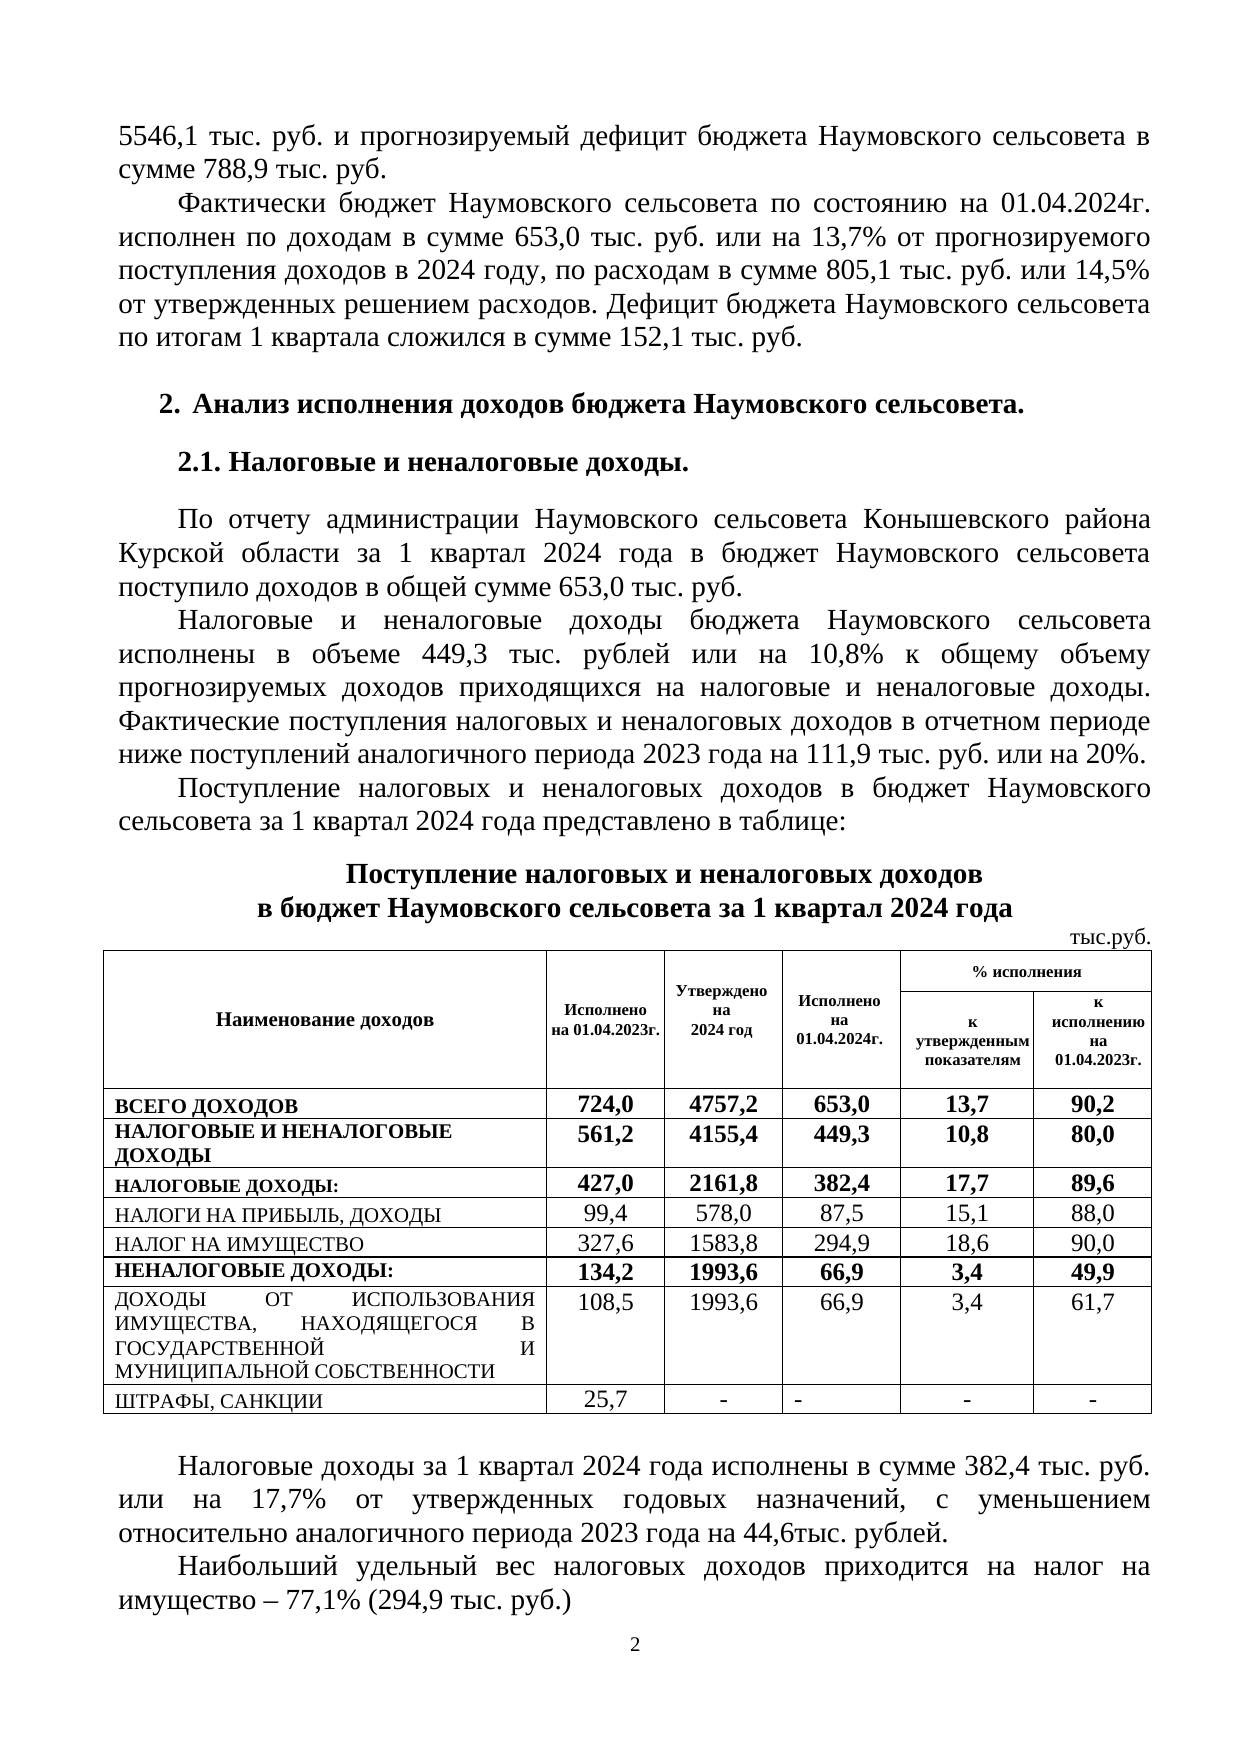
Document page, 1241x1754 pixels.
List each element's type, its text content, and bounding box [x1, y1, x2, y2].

table_cell 382,4 [783, 1168, 900, 1197]
table_cell 10,8 [901, 1119, 1033, 1167]
table_cell - [665, 1385, 782, 1413]
table_cell 2161,8 [665, 1168, 782, 1197]
table_cell 18,6 [901, 1228, 1033, 1256]
table_cell 449,3 [783, 1119, 900, 1167]
table_cell 653,0 [783, 1089, 900, 1118]
text Фактически бюджет Наумовского сельсовета по состоянию на 01.04.2024г. исполнен по доходам в сумме 653,0 тыс. руб. или на 13,7% от прогнозируемого поступления доходов в 2024 году, по расходам в сумме 805,1 тыс. руб. или 14,5% от утвержденных решением расходов. Дефицит бюджета Наумовского сельсовета по итогам 1 квартала сложился в сумме 152,1 тыс. руб. [118, 185, 1152, 353]
table_cell 3,4 [901, 1287, 1033, 1383]
table_cell ВСЕГО ДОХОДОВ [104, 1089, 546, 1118]
table_cell НЕНАЛОГОВЫЕ ДОХОДЫ: [104, 1258, 546, 1286]
table_cell к исполнению на 01.04.2023г. [1034, 992, 1151, 1088]
table_cell 15,1 [901, 1198, 1033, 1227]
table_cell - [901, 1385, 1033, 1413]
table_cell 108,5 [547, 1287, 664, 1383]
table_cell 134,2 [547, 1258, 664, 1286]
table_header Утверждено на 2024 год [665, 951, 782, 1088]
table_cell 90,0 [1034, 1228, 1151, 1256]
table_cell 1583,8 [665, 1228, 782, 1256]
table_cell 427,0 [547, 1168, 664, 1197]
table_cell 578,0 [665, 1198, 782, 1227]
table_cell ШТРАФЫ, САНКЦИИ [104, 1385, 546, 1413]
table_cell к утвержденным показателям [901, 992, 1033, 1088]
table_cell 66,9 [783, 1258, 900, 1286]
table_cell 3,4 [901, 1258, 1033, 1286]
table_cell 327,6 [547, 1228, 664, 1256]
table_cell 87,5 [783, 1198, 900, 1227]
table_cell ДОХОДЫ ОТ ИСПОЛЬЗОВАНИЯ ИМУЩЕСТВА, НАХОДЯЩЕГОСЯ В ГОСУДАРСТВЕННОЙ И МУНИЦИПАЛЬНОЙ СОБСТВЕННОСТИ [104, 1287, 546, 1383]
table_cell 724,0 [547, 1089, 664, 1118]
table_cell 4155,4 [665, 1119, 782, 1167]
table_cell 294,9 [783, 1228, 900, 1256]
table_cell НАЛОГОВЫЕ И НЕНАЛОГОВЫЕ ДОХОДЫ [104, 1119, 546, 1167]
table_cell 1993,6 [665, 1287, 782, 1383]
text тыс.руб. [118, 923, 1152, 950]
table_cell - [1034, 1385, 1151, 1413]
table_header Наименование доходов [104, 951, 546, 1088]
table_cell 1993,6 [665, 1258, 782, 1286]
table_cell 17,7 [901, 1168, 1033, 1197]
table_cell 4757,2 [665, 1089, 782, 1118]
text Наибольший удельный вес налоговых доходов приходится на налог на имущество – 77,1% (294,9 тыс. руб.) [118, 1548, 1152, 1616]
table_cell 49,9 [1034, 1258, 1151, 1286]
table_cell 89,6 [1034, 1168, 1151, 1197]
table_header Исполнено на 01.04.2023г. [547, 951, 664, 1088]
table_cell 80,0 [1034, 1119, 1151, 1167]
table_header % исполнения [901, 951, 1151, 991]
text Налоговые доходы за 1 квартал 2024 года исполнены в сумме 382,4 тыс. руб. или на 17,7% от утвержденных годовых назначений, с уменьшением относительно аналогичного периода 2023 года на 44,6тыс. рублей. [118, 1448, 1152, 1548]
table_cell 99,4 [547, 1198, 664, 1227]
list Анализ исполнения доходов бюджета Наумовского сельсовета. [159, 386, 1152, 420]
table_cell - [783, 1385, 900, 1413]
table_cell 88,0 [1034, 1198, 1151, 1227]
text Поступление налоговых и неналоговых доходов в бюджет Наумовского сельсовета за 1 квартал 2024 года представлено в таблице: [118, 770, 1152, 837]
table_cell 561,2 [547, 1119, 664, 1167]
table_cell 25,7 [547, 1385, 664, 1413]
table_cell 66,9 [783, 1287, 900, 1383]
text в бюджет Наумовского сельсовета за 1 квартал 2024 года [118, 890, 1152, 923]
text 2.1. Налоговые и неналоговые доходы. [156, 444, 1152, 478]
text По отчету администрации Наумовского сельсовета Конышевского района Курской области за 1 квартал 2024 года в бюджет Наумовского сельсовета поступило доходов в общей сумме 653,0 тыс. руб. [118, 502, 1152, 602]
table_header Исполнено на 01.04.2024г. [783, 951, 900, 1088]
table_cell НАЛОГОВЫЕ ДОХОДЫ: [104, 1168, 546, 1197]
table_cell 90,2 [1034, 1089, 1151, 1118]
table_cell 61,7 [1034, 1287, 1151, 1383]
table_cell НАЛОГИ НА ПРИБЫЛЬ, ДОХОДЫ [104, 1198, 546, 1227]
text Налоговые и неналоговые доходы бюджета Наумовского сельсовета исполнены в объеме 449,3 тыс. рублей или на 10,8% к общему объему прогнозируемых доходов приходящихся на налоговые и неналоговые доходы. Фактические поступления налоговых и неналоговых доходов в отчетном периоде ниже поступлений аналогичного периода 2023 года на 111,9 тыс. руб. или на 20%. [118, 602, 1152, 770]
table_cell НАЛОГ НА ИМУЩЕСТВО [104, 1228, 546, 1256]
text Поступление налоговых и неналоговых доходов [118, 856, 1152, 890]
table_cell 13,7 [901, 1089, 1033, 1118]
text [118, 118, 1152, 185]
